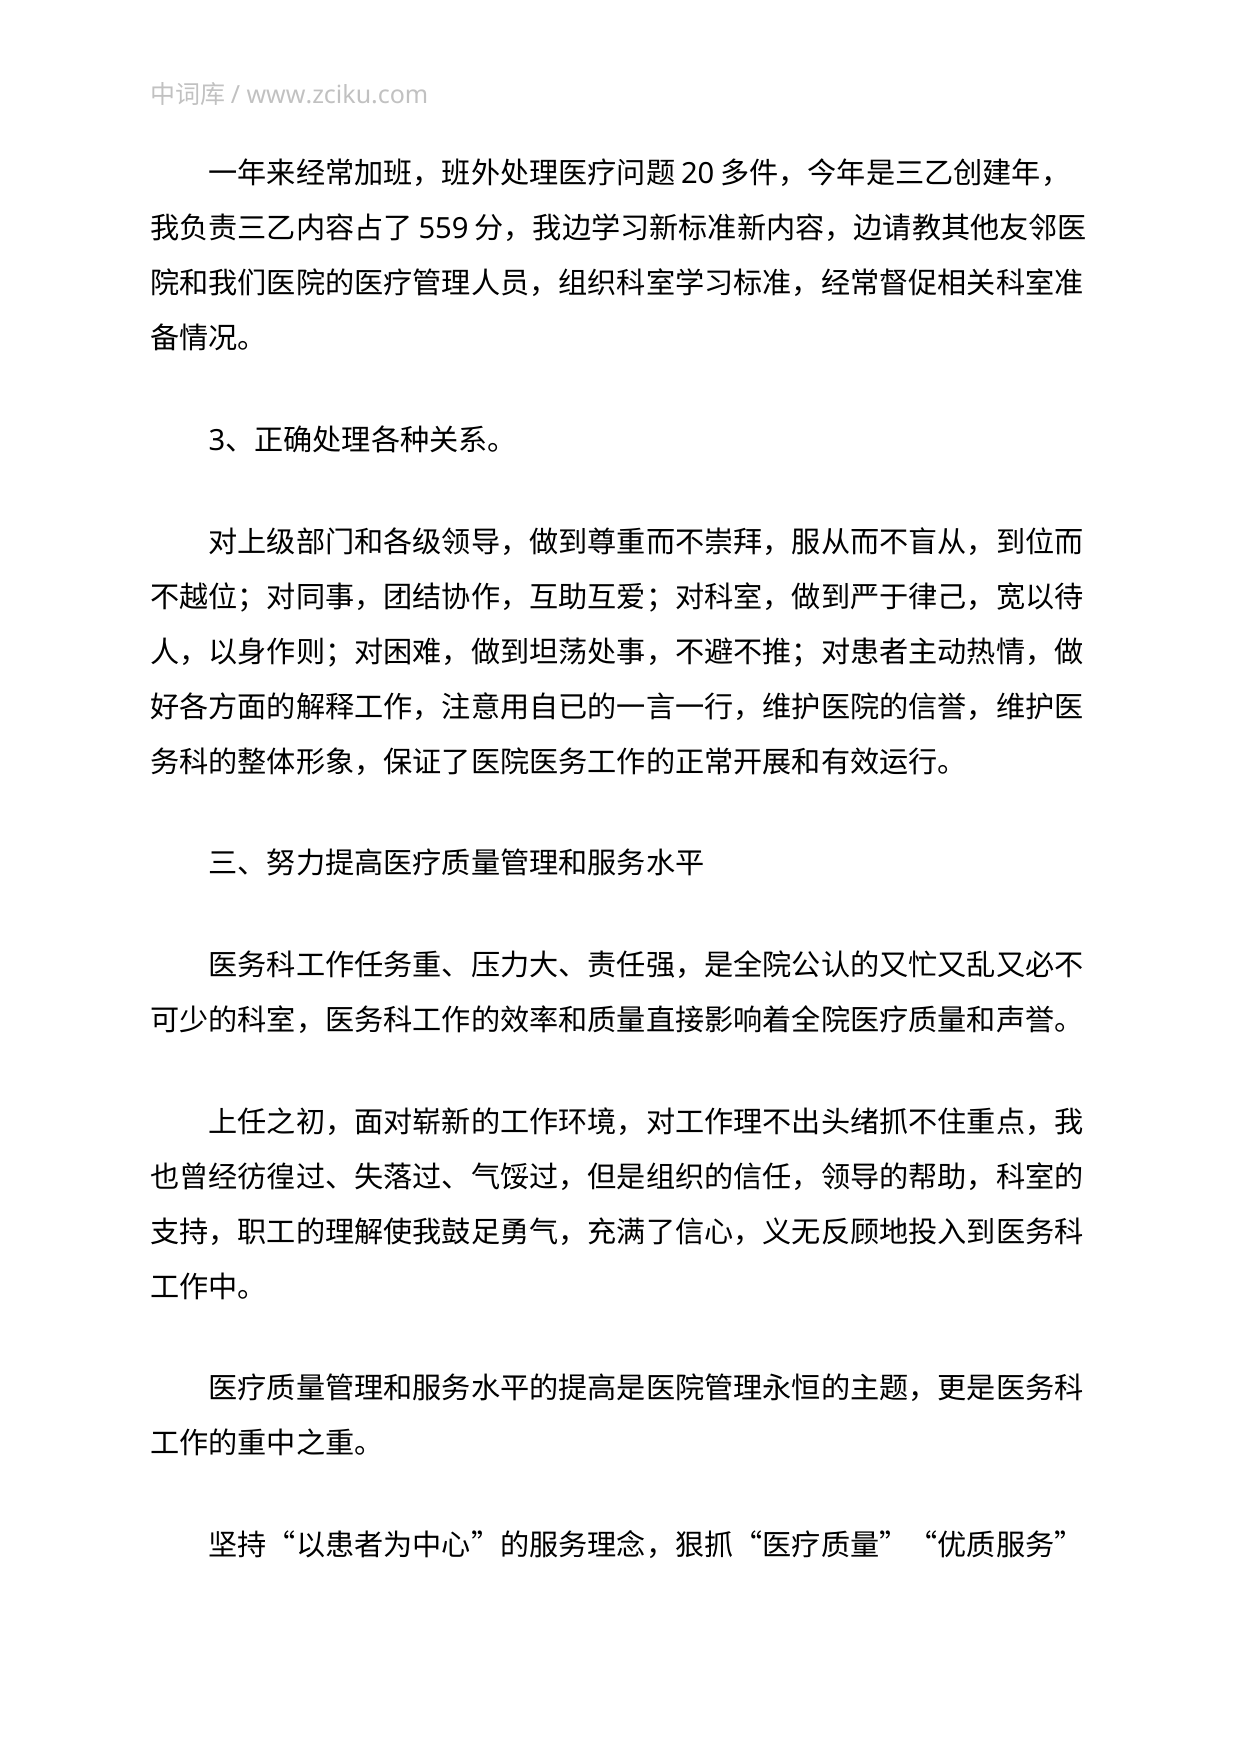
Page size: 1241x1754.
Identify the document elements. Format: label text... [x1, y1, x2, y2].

text 三、努力提高医疗质量管理和服务水平 [150, 840, 1090, 882]
text 一年来经常加班，班外处理医疗问题20多件，今年是三乙创建年，我负责三乙内容占了559分，我边学习新标准新内容，边请教其他友邻医院和我们医院的医疗管理人员，组织科室学习标准，经常督促相关科室准备情况。 [150, 150, 1090, 357]
text 3、正确处理各种关系。 [150, 417, 1090, 459]
text 医务科工作任务重、压力大、责任强，是全院公认的又忙又乱又必不可少的科室，医务科工作的效率和质量直接影响着全院医疗质量和声誉。 [150, 942, 1090, 1039]
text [150, 1522, 1090, 1564]
text 对上级部门和各级领导，做到尊重而不崇拜，服从而不盲从，到位而不越位；对同事，团结协作，互助互爱；对科室，做到严于律己，宽以待人，以身作则；对困难，做到坦荡处事，不避不推；对患者主动热情，做好各方面的解释工作，注意用自已的一言一行，维护医院的信誉，维护医务科的整体形象，保证了医院医务工作的正常开展和有效运行。 [150, 519, 1090, 781]
text 医疗质量管理和服务水平的提高是医院管理永恒的主题，更是医务科工作的重中之重。 [150, 1365, 1090, 1462]
text 上任之初，面对崭新的工作环境，对工作理不出头绪抓不住重点，我也曾经彷徨过、失落过、气馁过，但是组织的信任，领导的帮助，科室的支持，职工的理解使我鼓足勇气，充满了信心，义无反顾地投入到医务科工作中。 [150, 1098, 1090, 1305]
